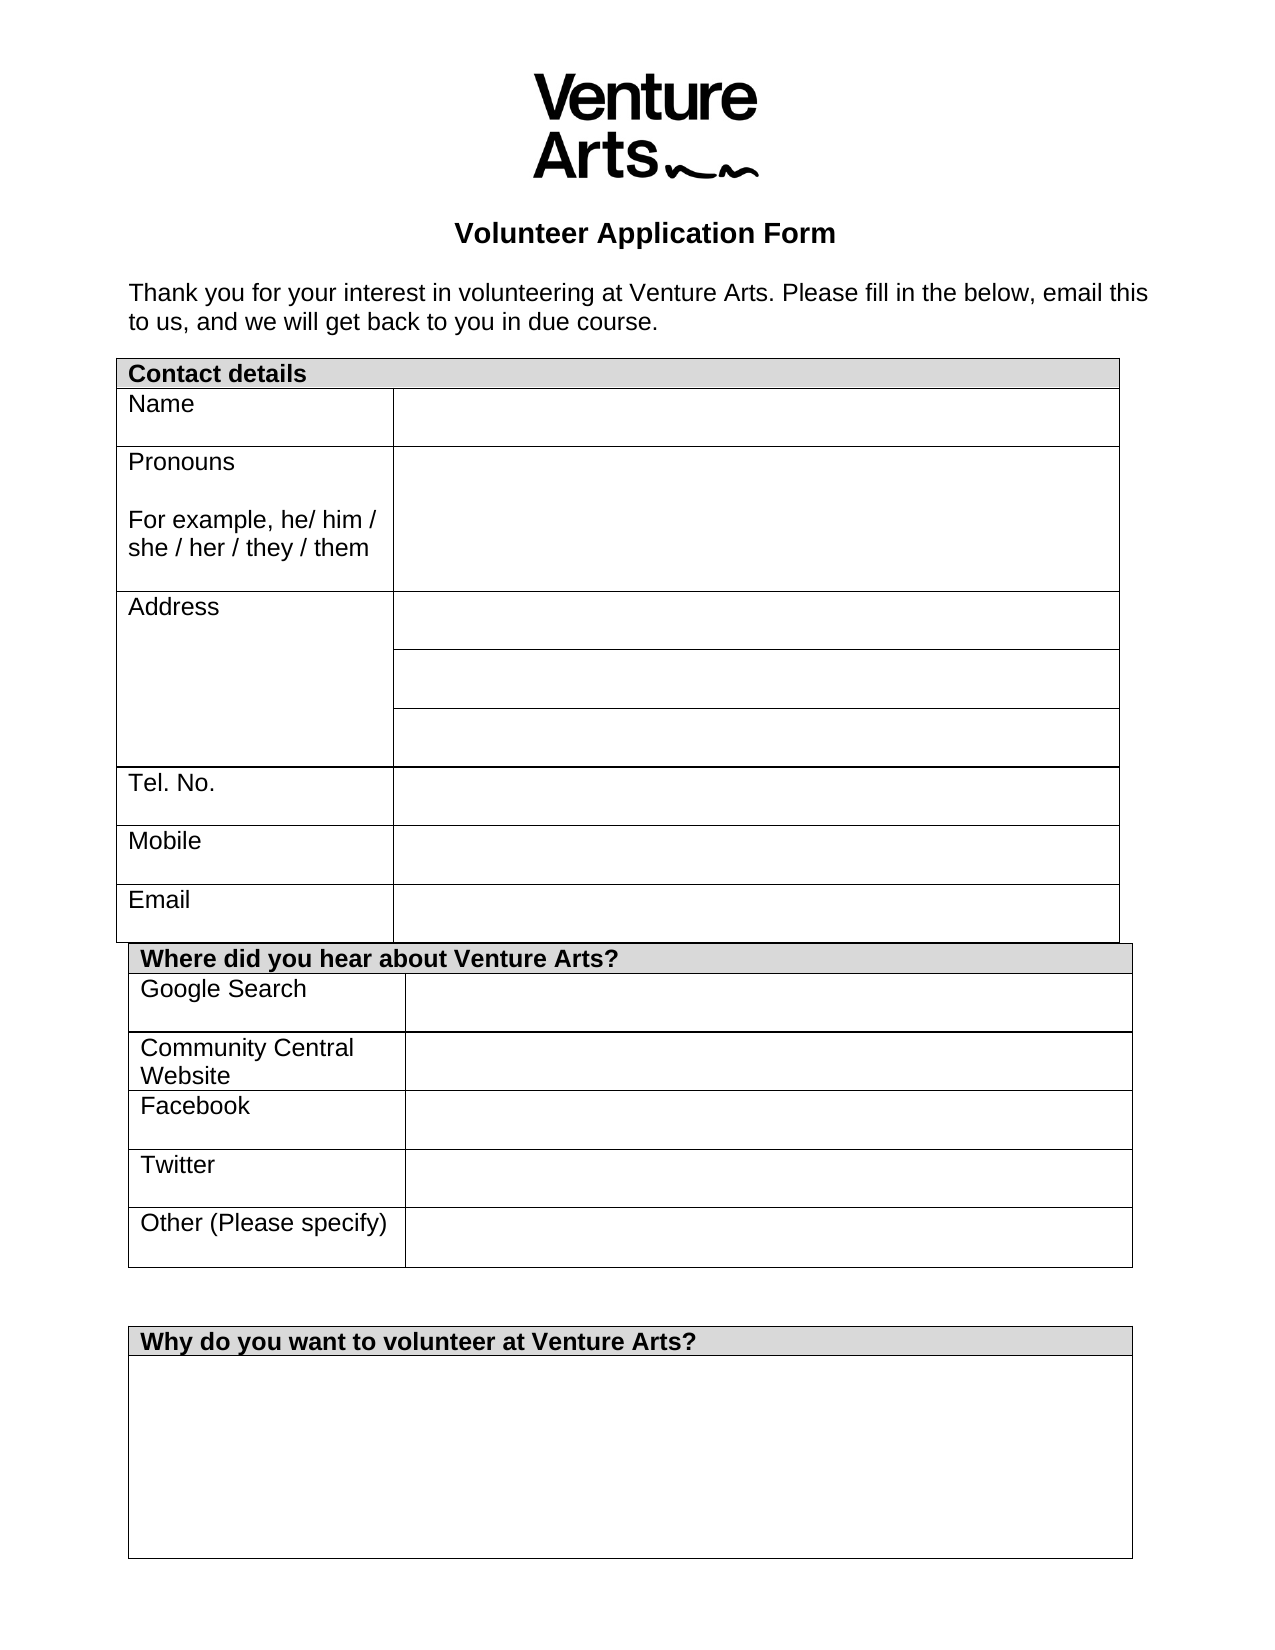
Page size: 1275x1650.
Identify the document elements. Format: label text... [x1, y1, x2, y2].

table_cell Pronouns For example, he/ him / she / her / they / them [117, 447, 393, 591]
table_header Contact details [117, 359, 1119, 387]
picture [529, 56, 762, 187]
table_cell Google Search [129, 974, 405, 1031]
table_cell Mobile [117, 826, 393, 883]
table_cell [406, 974, 1132, 1031]
table_header Where did you hear about Venture Arts? [129, 944, 1132, 973]
table_header Why do you want to volunteer at Venture Arts? [129, 1327, 1132, 1355]
table_cell Email [117, 885, 393, 942]
table_cell [394, 447, 1119, 591]
table_cell Address [117, 592, 393, 766]
table_cell [406, 1033, 1132, 1090]
table_cell [394, 592, 1119, 649]
table_cell [394, 885, 1119, 942]
table_cell [129, 1356, 1132, 1558]
text Volunteer Application Form [128, 216, 1162, 249]
table_cell [394, 768, 1119, 825]
table_cell Tel. No. [117, 768, 393, 825]
table_cell [394, 389, 1119, 446]
table_cell Community Central Website [129, 1033, 405, 1090]
table_cell Name [117, 389, 393, 446]
text Thank you for your interest in volunteering at Venture Arts. Please fill in the below, email this to us, and we will get back to you in due course. [128, 278, 1162, 335]
table_cell [394, 826, 1119, 883]
table_cell [394, 650, 1119, 708]
table_cell Twitter [129, 1150, 405, 1207]
table_cell [394, 709, 1119, 766]
table_cell [406, 1091, 1132, 1148]
table_cell [406, 1150, 1132, 1207]
table_cell [406, 1208, 1132, 1267]
table_cell Other (Please specify) [129, 1208, 405, 1267]
table_cell Facebook [129, 1091, 405, 1148]
